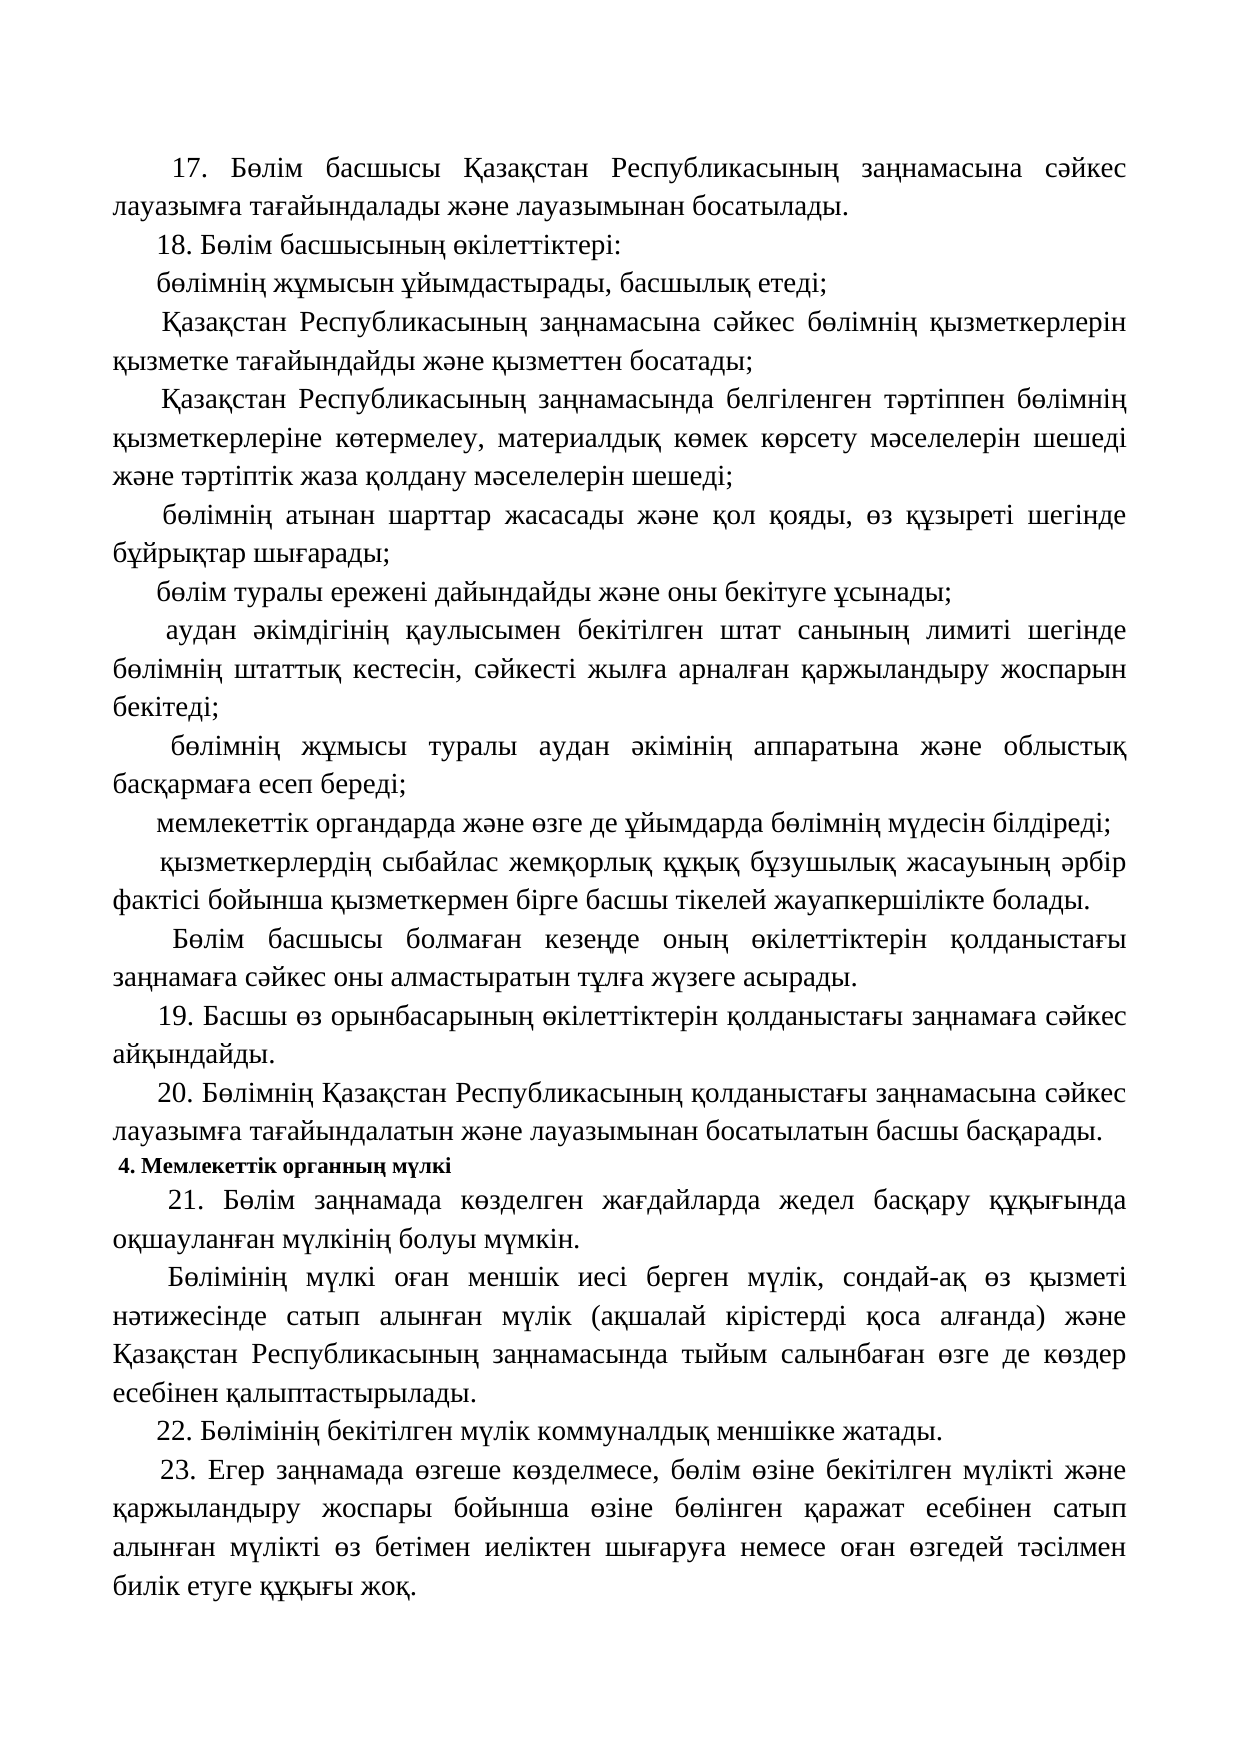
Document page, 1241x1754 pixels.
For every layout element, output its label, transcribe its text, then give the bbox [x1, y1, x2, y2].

text 19. Басшы өз орынбасарының өкілеттіктерін қолданыстағы заңнамаға сәйкес айқындайды. [112, 998, 1128, 1070]
text 20. Бөлімнің Қазақстан Республикасының қолданыстағы заңнамасына сәйкес лауазымға тағайындалатын және лауазымынан босатылатын басшы басқарады. [112, 1075, 1128, 1147]
text қызметкерлердің сыбайлас жемқорлық құқық бұзушылық жасауының әрбір фактісі бойынша қызметкермен бірге басшы тікелей жауапкершілікте болады. [112, 844, 1128, 916]
text 22. Бөлімінің бекітілген мүлік коммуналдық меншікке жатады. [112, 1413, 1128, 1447]
text Қазақстан Республикасының заңнамасында белгіленген тәртіппен бөлімнің қызметкерлеріне көтермелеу, материалдық көмек көрсету мәселелерін шешеді және тәртіптік жаза қолдану мәселелерін шешеді; [112, 381, 1128, 492]
text аудан әкімдігінің қаулысымен бекітілген штат санының лимиті шегінде бөлімнің штаттық кестесін, сәйкесті жылға арналған қаржыландыру жоспарын бекітеді; [112, 612, 1128, 723]
text бөлімнің жұмысы туралы аудан әкімінің аппаратына және облыстық басқармаға есеп береді; [112, 728, 1128, 800]
text Бөлім басшысы болмаған кезеңде оның өкілеттіктерін қолданыстағы заңнамаға сәйкес оны алмастыратын тұлға жүзеге асырады. [112, 921, 1128, 993]
text 17. Бөлім басшысы Қазақстан Республикасының заңнамасына сәйкес лауазымға тағайындалады және лауазымынан босатылады. [112, 150, 1128, 222]
text бөлімнің атынан шарттар жасасады және қол қояды, өз құзыреті шегінде бұйрықтар шығарады; [112, 497, 1128, 569]
text бөлім туралы ережені дайындайды және оны бекітуге ұсынады; [112, 574, 1128, 607]
text Бөлімінің мүлкі оған меншік иесі берген мүлік, сондай-ақ өз қызметі нәтижесінде сатып алынған мүлік (ақшалай кірістерді қоса алғанда) және Қазақстан Республикасының заңнамасында тыйым салынбаған өзге де көздер есебінен қалыптастырылады. [112, 1259, 1128, 1408]
text 21. Бөлім заңнамада көзделген жағдайларда жедел басқару құқығында оқшауланған мүлкінің болуы мүмкін. [112, 1182, 1128, 1254]
text 18. Бөлім басшысының өкілеттіктері: [112, 227, 1128, 261]
text 4. Мемлекеттік органның мүлкі [112, 1152, 1128, 1178]
text бөлімнің жұмысын ұйымдастырады, басшылық етеді; [112, 266, 1128, 299]
text Қазақстан Республикасының заңнамасына сәйкес бөлімнің қызметкерлерін қызметке тағайындайды және қызметтен босатады; [112, 304, 1128, 376]
text 23. Егер заңнамада өзгеше көзделмесе, бөлім өзіне бекітілген мүлікті және қаржыландыру жоспары бойынша өзіне бөлінген қаражат есебінен сатып алынған мүлікті өз бетімен иеліктен шығаруға немесе оған өзгедей тәсілмен билік етуге құқығы жоқ. [112, 1452, 1128, 1601]
text мемлекеттік органдарда және өзге де ұйымдарда бөлімнің мүдесін білдіреді; [112, 805, 1128, 839]
